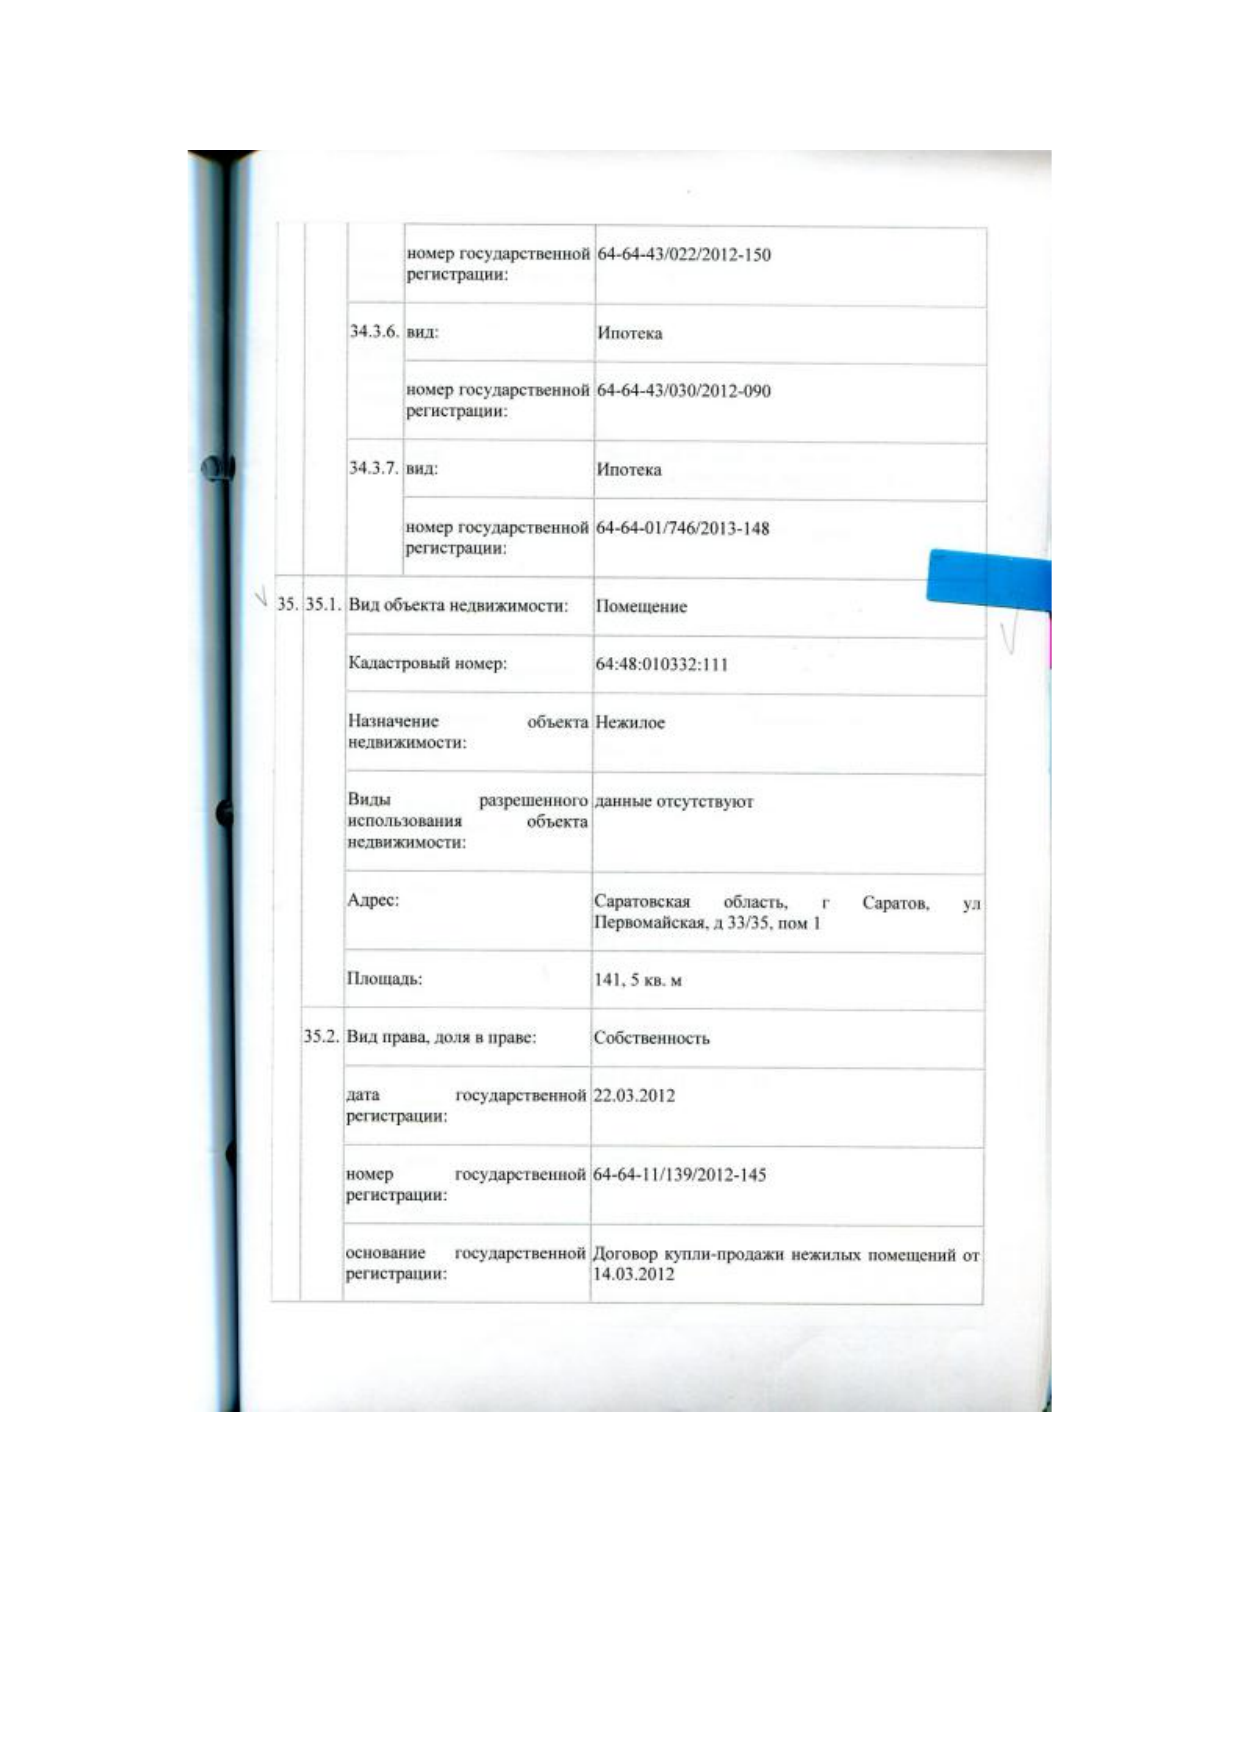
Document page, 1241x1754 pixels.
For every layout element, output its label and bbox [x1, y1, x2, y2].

picture [187, 150, 1052, 1412]
